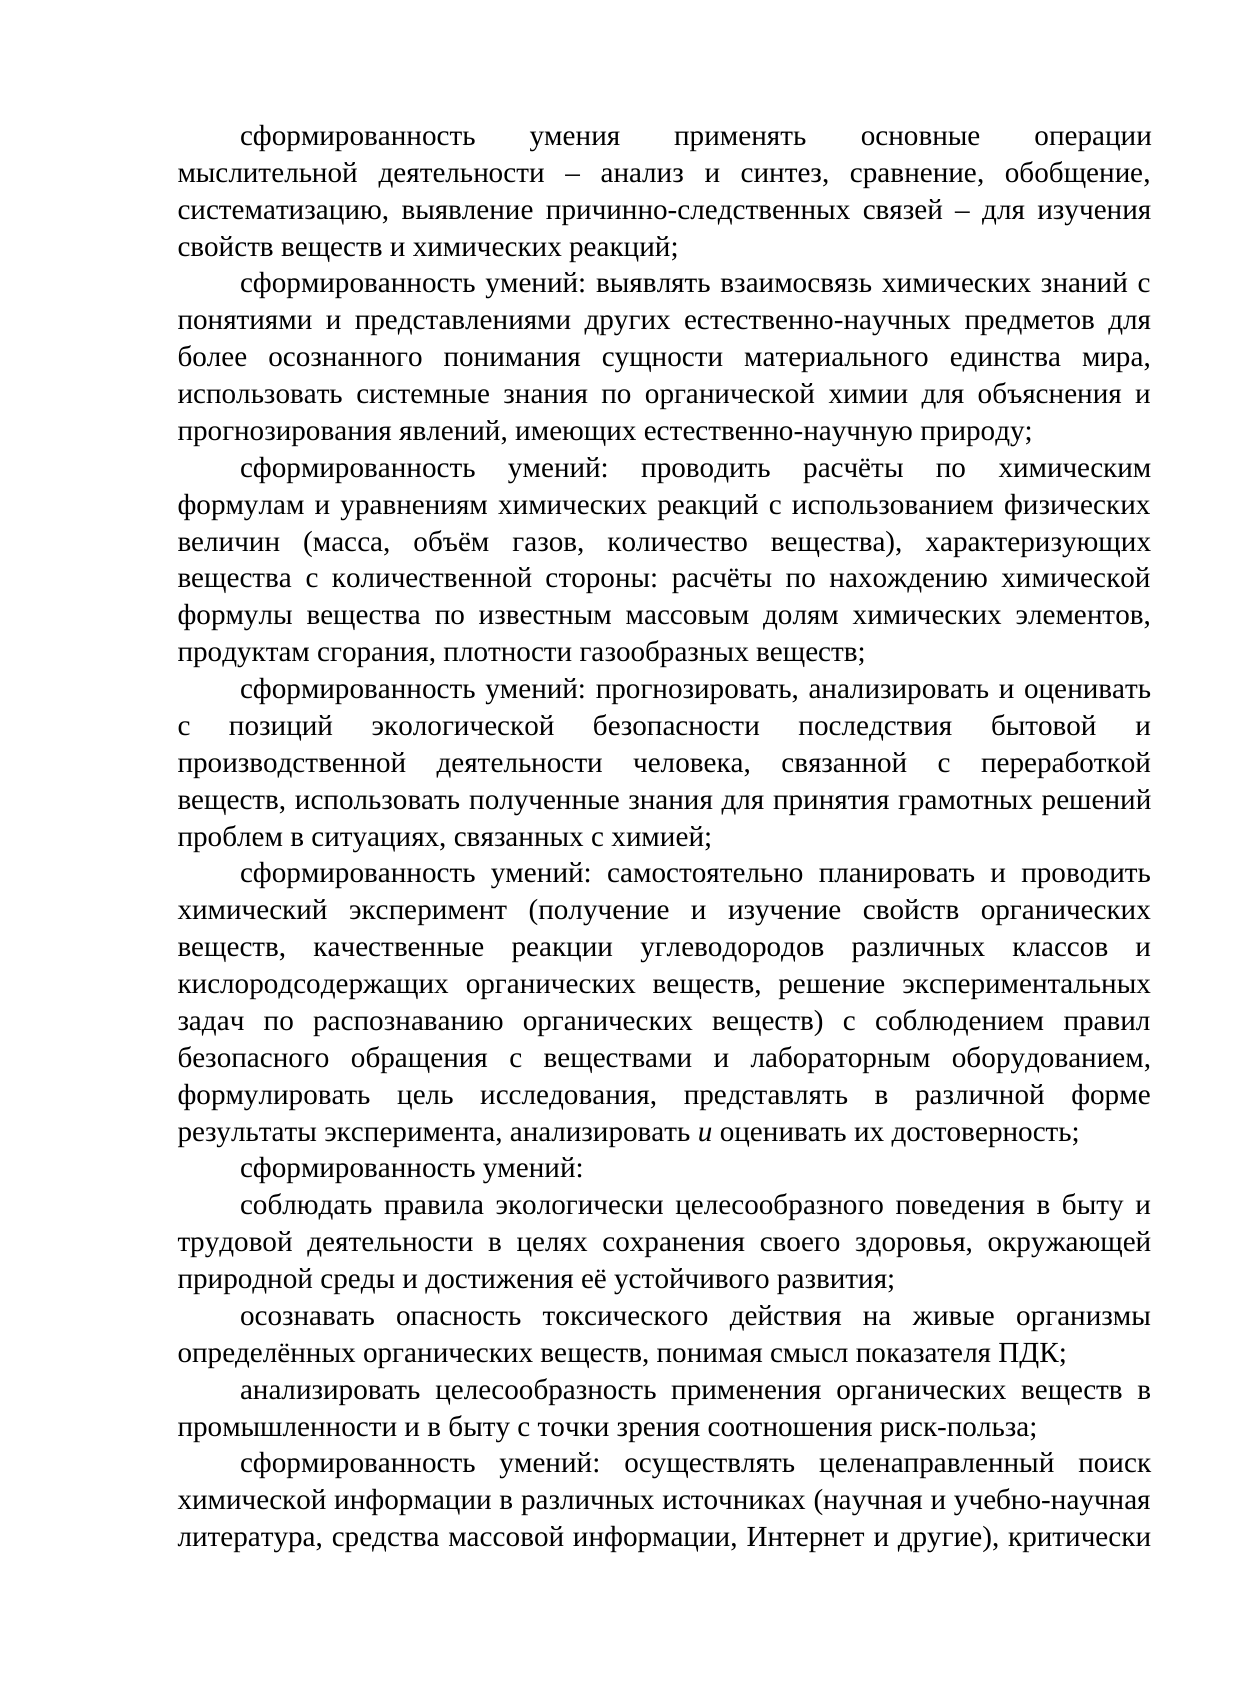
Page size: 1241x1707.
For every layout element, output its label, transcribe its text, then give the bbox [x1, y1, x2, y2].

text сформированность умения применять основные операции мыслительной деятельности – анализ и синтез, сравнение, обобщение, систематизацию, выявление причинно-следственных связей – для изучения свойств веществ и химических реакций; [177, 118, 1152, 262]
text анализировать целесообразность применения органических веществ в промышленности и в быту с точки зрения соотношения риск-польза; [177, 1372, 1152, 1442]
text сформированность умений: выявлять взаимосвязь химических знаний с понятиями и представлениями других естественно-научных предметов для более осознанного понимания сущности материального единства мира, использовать системные знания по органической химии для объяснения и прогнозирования явлений, имеющих естественно-научную природу; [177, 266, 1152, 447]
text сформированность умений: прогнозировать, анализировать и оценивать с позиций экологической безопасности последствия бытовой и производственной деятельности человека, связанной с переработкой веществ, использовать полученные знания для принятия грамотных решений проблем в ситуациях, связанных с химией; [177, 671, 1152, 852]
text осознавать опасность токсического действия на живые организмы определённых органических веществ, понимая смысл показателя ПДК; [177, 1298, 1152, 1368]
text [177, 1446, 1152, 1553]
text сформированность умений: самостоятельно планировать и проводить химический эксперимент (получение и изучение свойств органических веществ, качественные реакции углеводородов различных классов и кислородсодержащих органических веществ, решение экспериментальных задач по распознаванию органических веществ) с соблюдением правил безопасного обращения с веществами и лабораторным оборудованием, формулировать цель исследования, представлять в различной форме результаты эксперимента, анализировать и оценивать их достоверность; [177, 856, 1152, 1147]
text сформированность умений: [177, 1151, 1152, 1184]
text соблюдать правила экологически целесообразного поведения в быту и трудовой деятельности в целях сохранения своего здоровья, окружающей природной среды и достижения её устойчивого развития; [177, 1187, 1152, 1295]
text сформированность умений: проводить расчёты по химическим формулам и уравнениям химических реакций с использованием физических величин (масса, объём газов, количество вещества), характеризующих вещества с количественной стороны: расчёты по нахождению химической формулы вещества по известным массовым долям химических элементов, продуктам сгорания, плотности газообразных веществ; [177, 450, 1152, 668]
